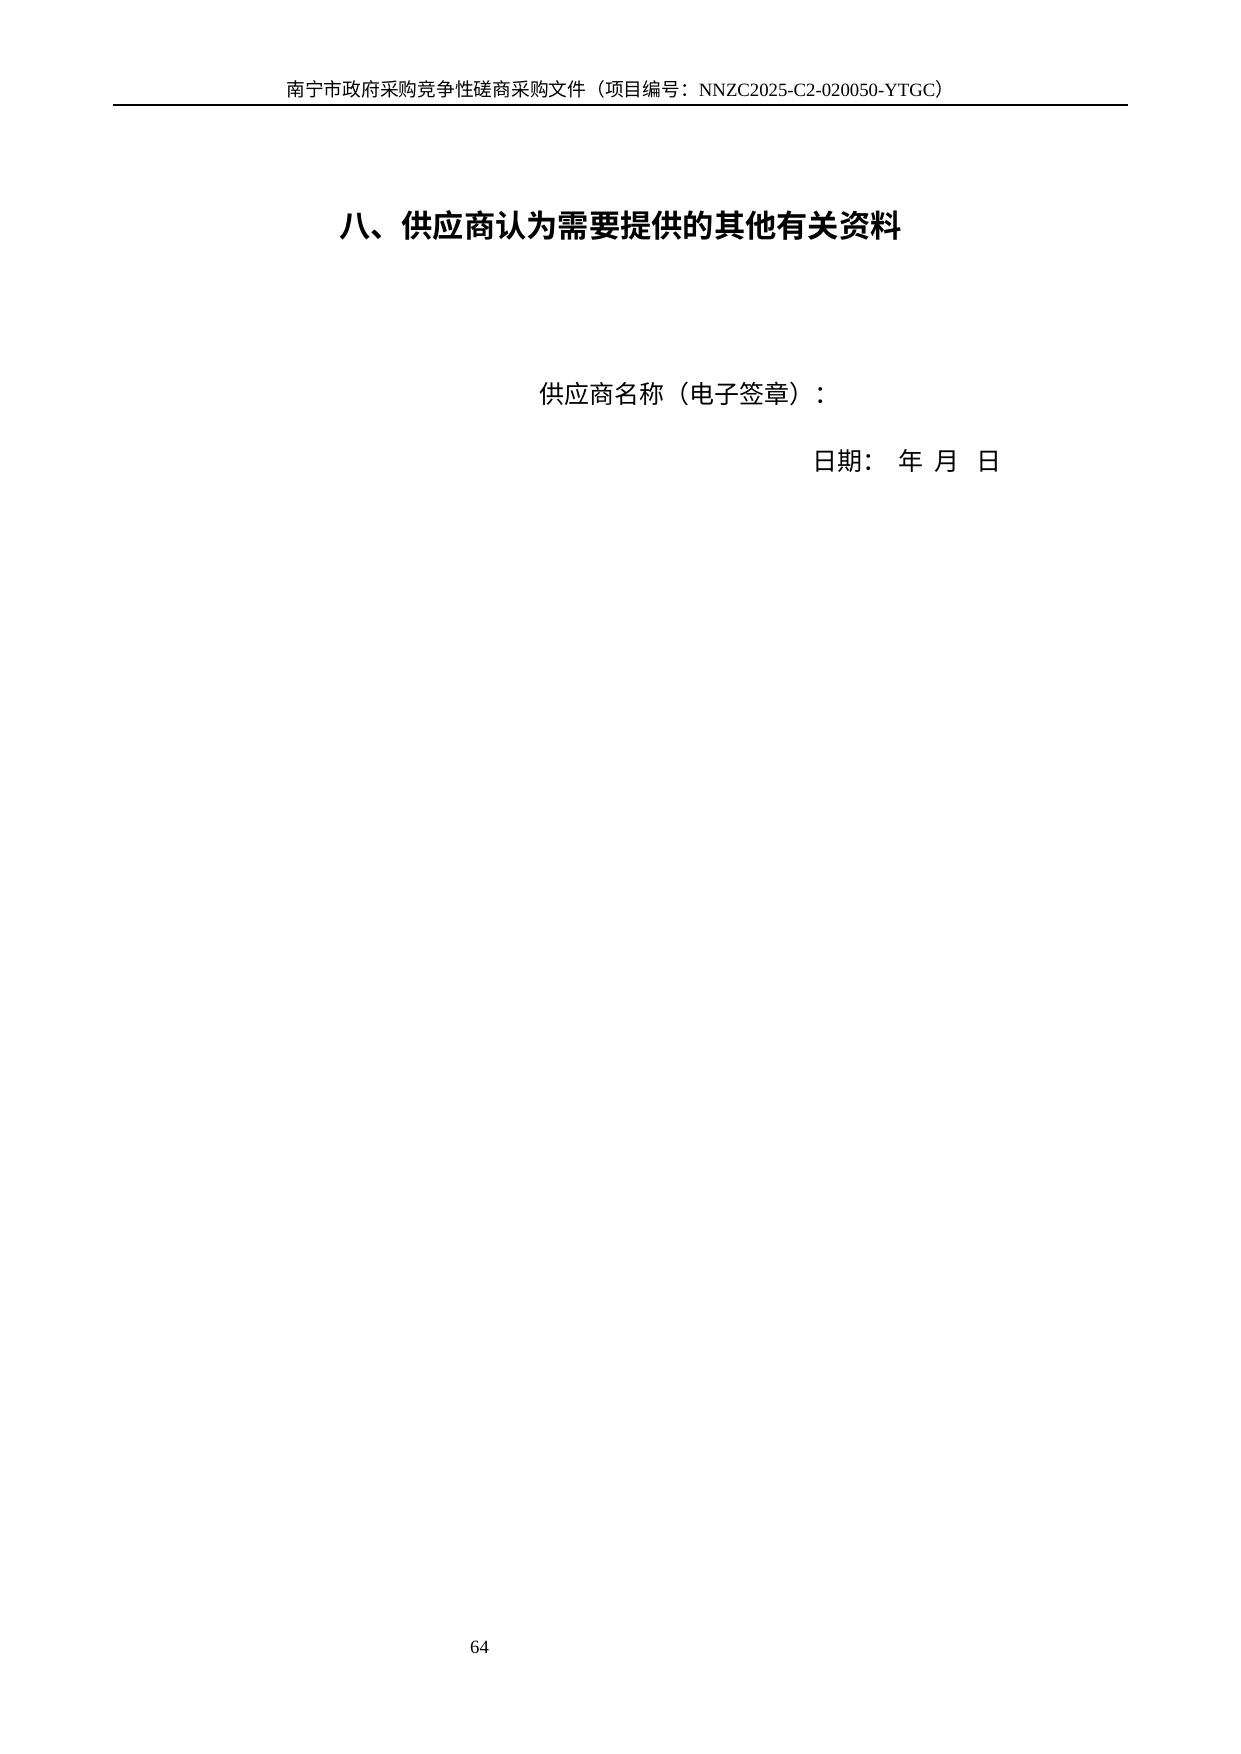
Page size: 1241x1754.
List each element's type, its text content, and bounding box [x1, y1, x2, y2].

text 日期： 年 月 日 [112, 441, 1128, 477]
text 八、供应商认为需要提供的其他有关资料 [112, 201, 1128, 246]
text 供应商名称（电子签章）： [539, 374, 1128, 410]
